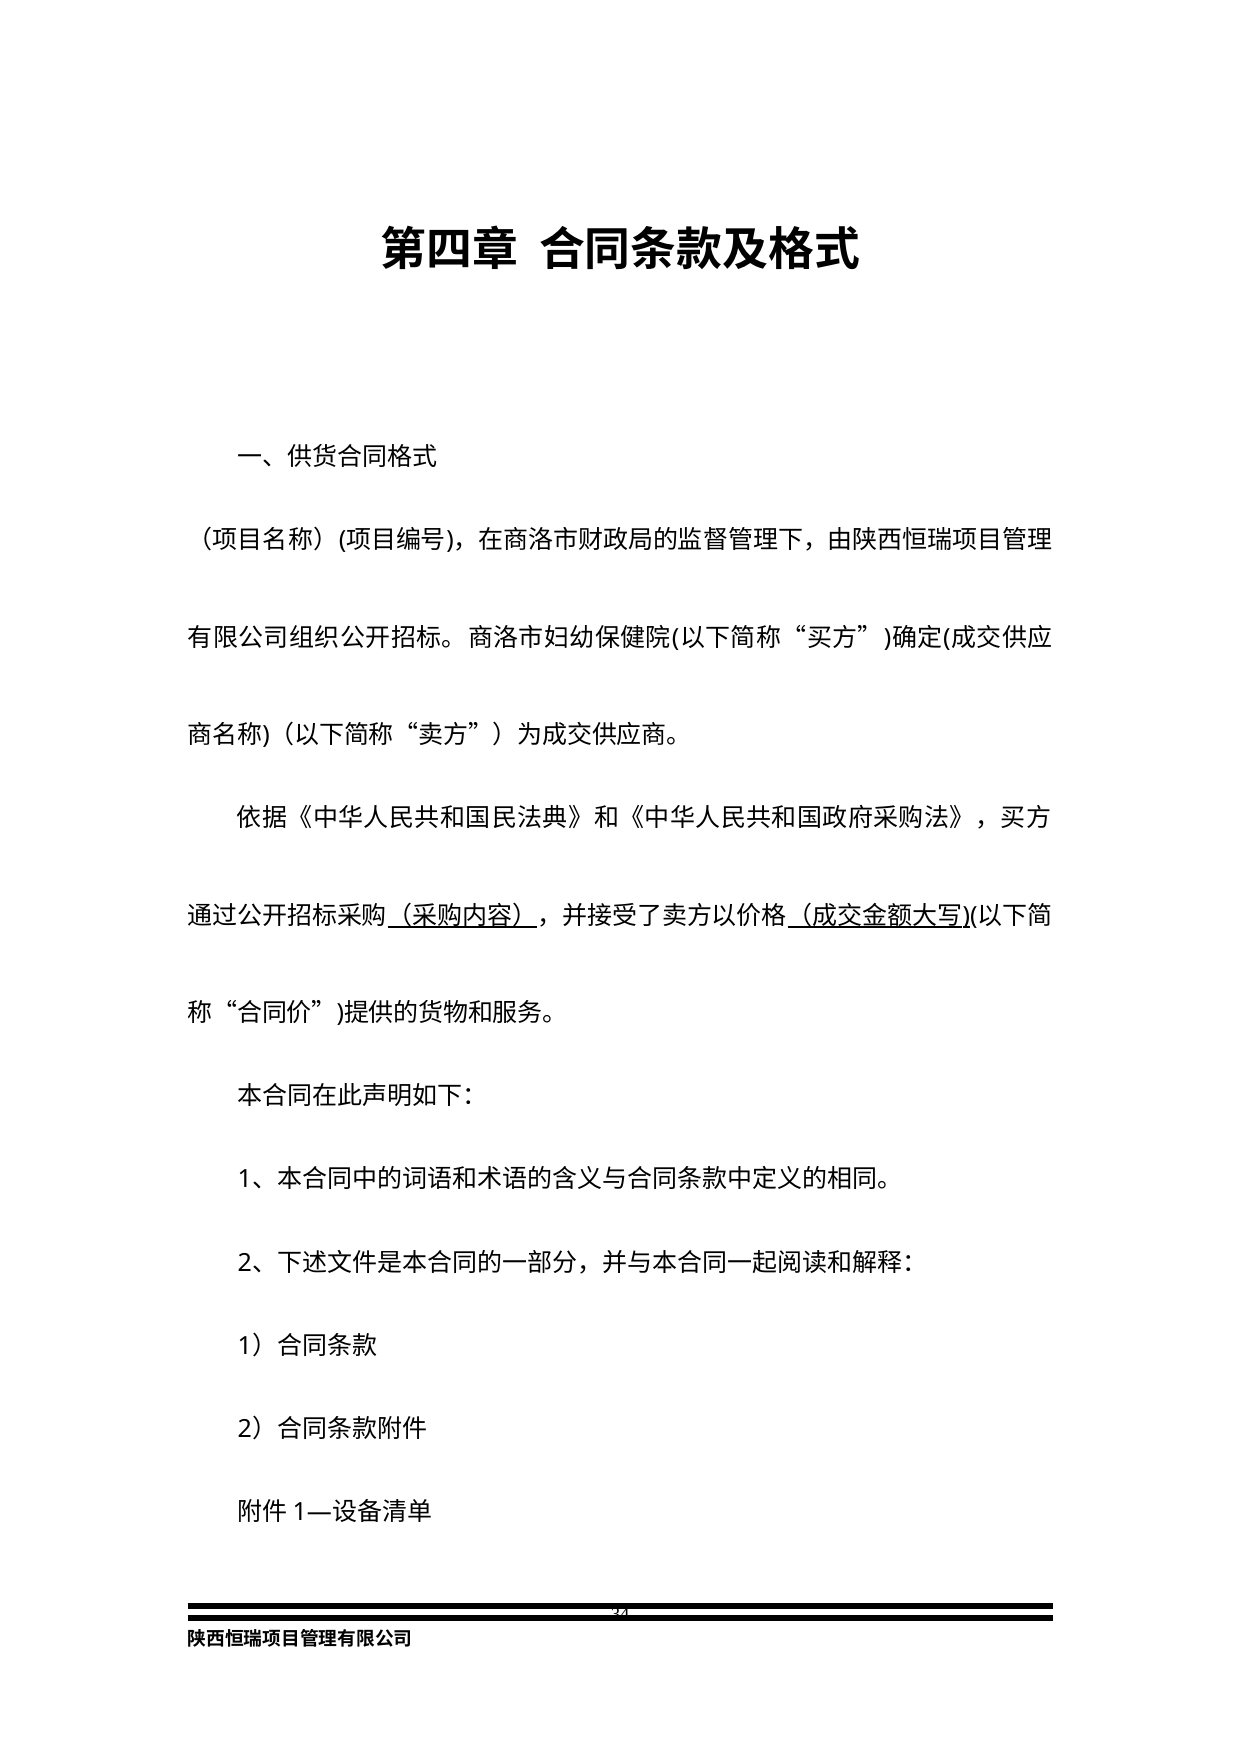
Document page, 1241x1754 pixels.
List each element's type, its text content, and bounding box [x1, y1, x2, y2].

text 附件1—设备清单 [187, 1477, 1053, 1542]
text （项目名称）(项目编号)，在商洛市财政局的监督管理下，由陕西恒瑞项目管理有限公司组织公开招标。商洛市妇幼保健院(以下简称“买方”)确定(成交供应商名称)（以下简称“卖方”）为成交供应商。 [187, 505, 1053, 765]
text 1）合同条款 [187, 1311, 1053, 1376]
text 依据《中华人民共和国民法典》和《中华人民共和国政府采购法》，买方通过公开招标采购（采购内容），并接受了卖方以价格（成交金额大写)(以下简称“合同价”)提供的货物和服务。 [187, 783, 1053, 1043]
text 2）合同条款附件 [187, 1394, 1053, 1459]
subtitle 第四章 合同条款及格式 [187, 197, 1053, 294]
list 供货合同格式 [187, 422, 1053, 487]
text 1、本合同中的词语和术语的含义与合同条款中定义的相同。 [187, 1144, 1053, 1209]
text 本合同在此声明如下： [187, 1061, 1053, 1126]
text 2、下述文件是本合同的一部分，并与本合同一起阅读和解释： [187, 1228, 1053, 1293]
